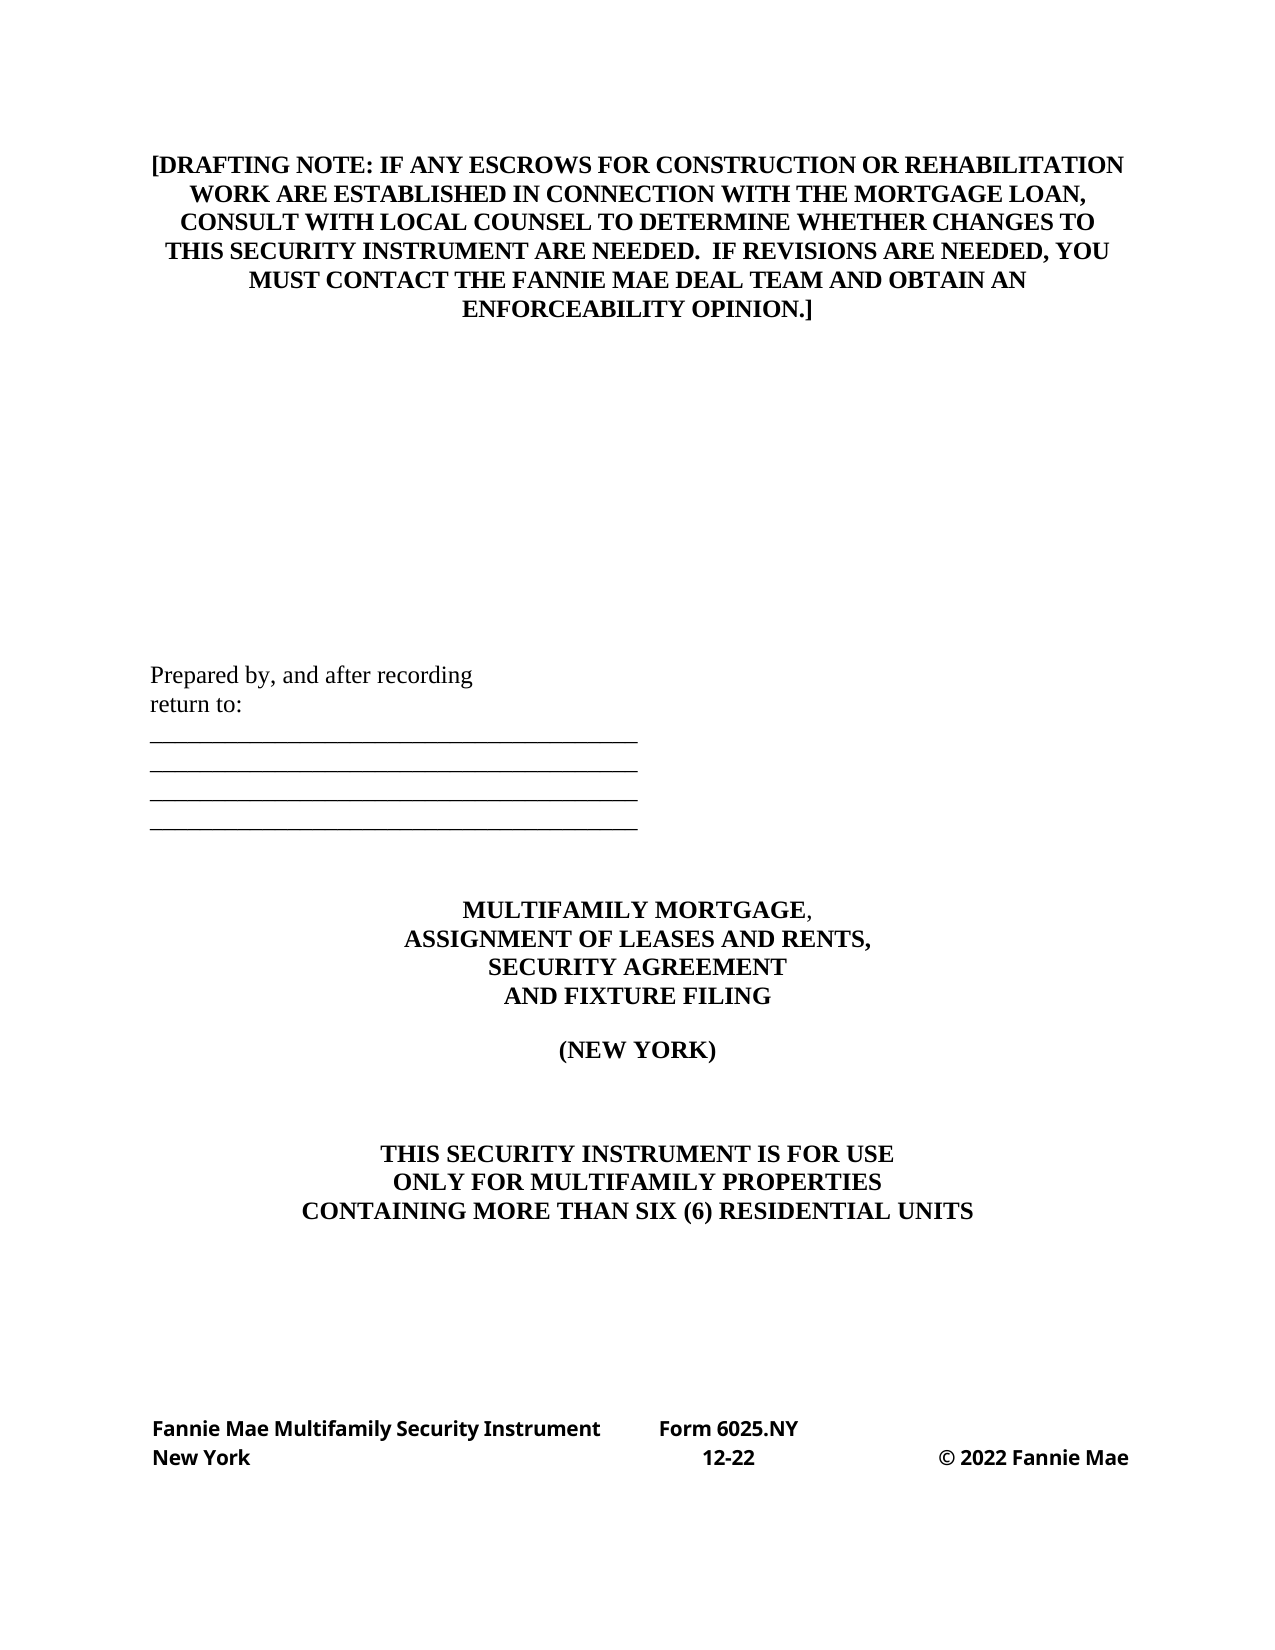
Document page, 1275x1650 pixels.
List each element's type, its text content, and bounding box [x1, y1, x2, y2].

text _______________________________________ [150, 717, 1125, 746]
text AND FIXTURE FILING [150, 981, 1125, 1010]
text return to: [150, 689, 1125, 717]
text THIS SECURITY INSTRUMENT IS FOR USE [150, 1139, 1125, 1167]
text MULTIFAMILY MORTGAGE, [150, 895, 1125, 924]
text _______________________________________ [150, 775, 1125, 804]
text Prepared by, and after recording [150, 660, 1125, 689]
text () [150, 1035, 1125, 1064]
text ONLY FOR MULTIFAMILY PROPERTIES [150, 1167, 1125, 1196]
text SECURITY AGREEMENT [150, 952, 1125, 981]
text _______________________________________ [150, 804, 1125, 832]
text ASSIGNMENT OF LEASES AND RENTS, [150, 924, 1125, 952]
text _______________________________________ [150, 746, 1125, 775]
text CONTAINING MORE THAN SIX (6) RESIDENTIAL UNITS [150, 1196, 1125, 1225]
